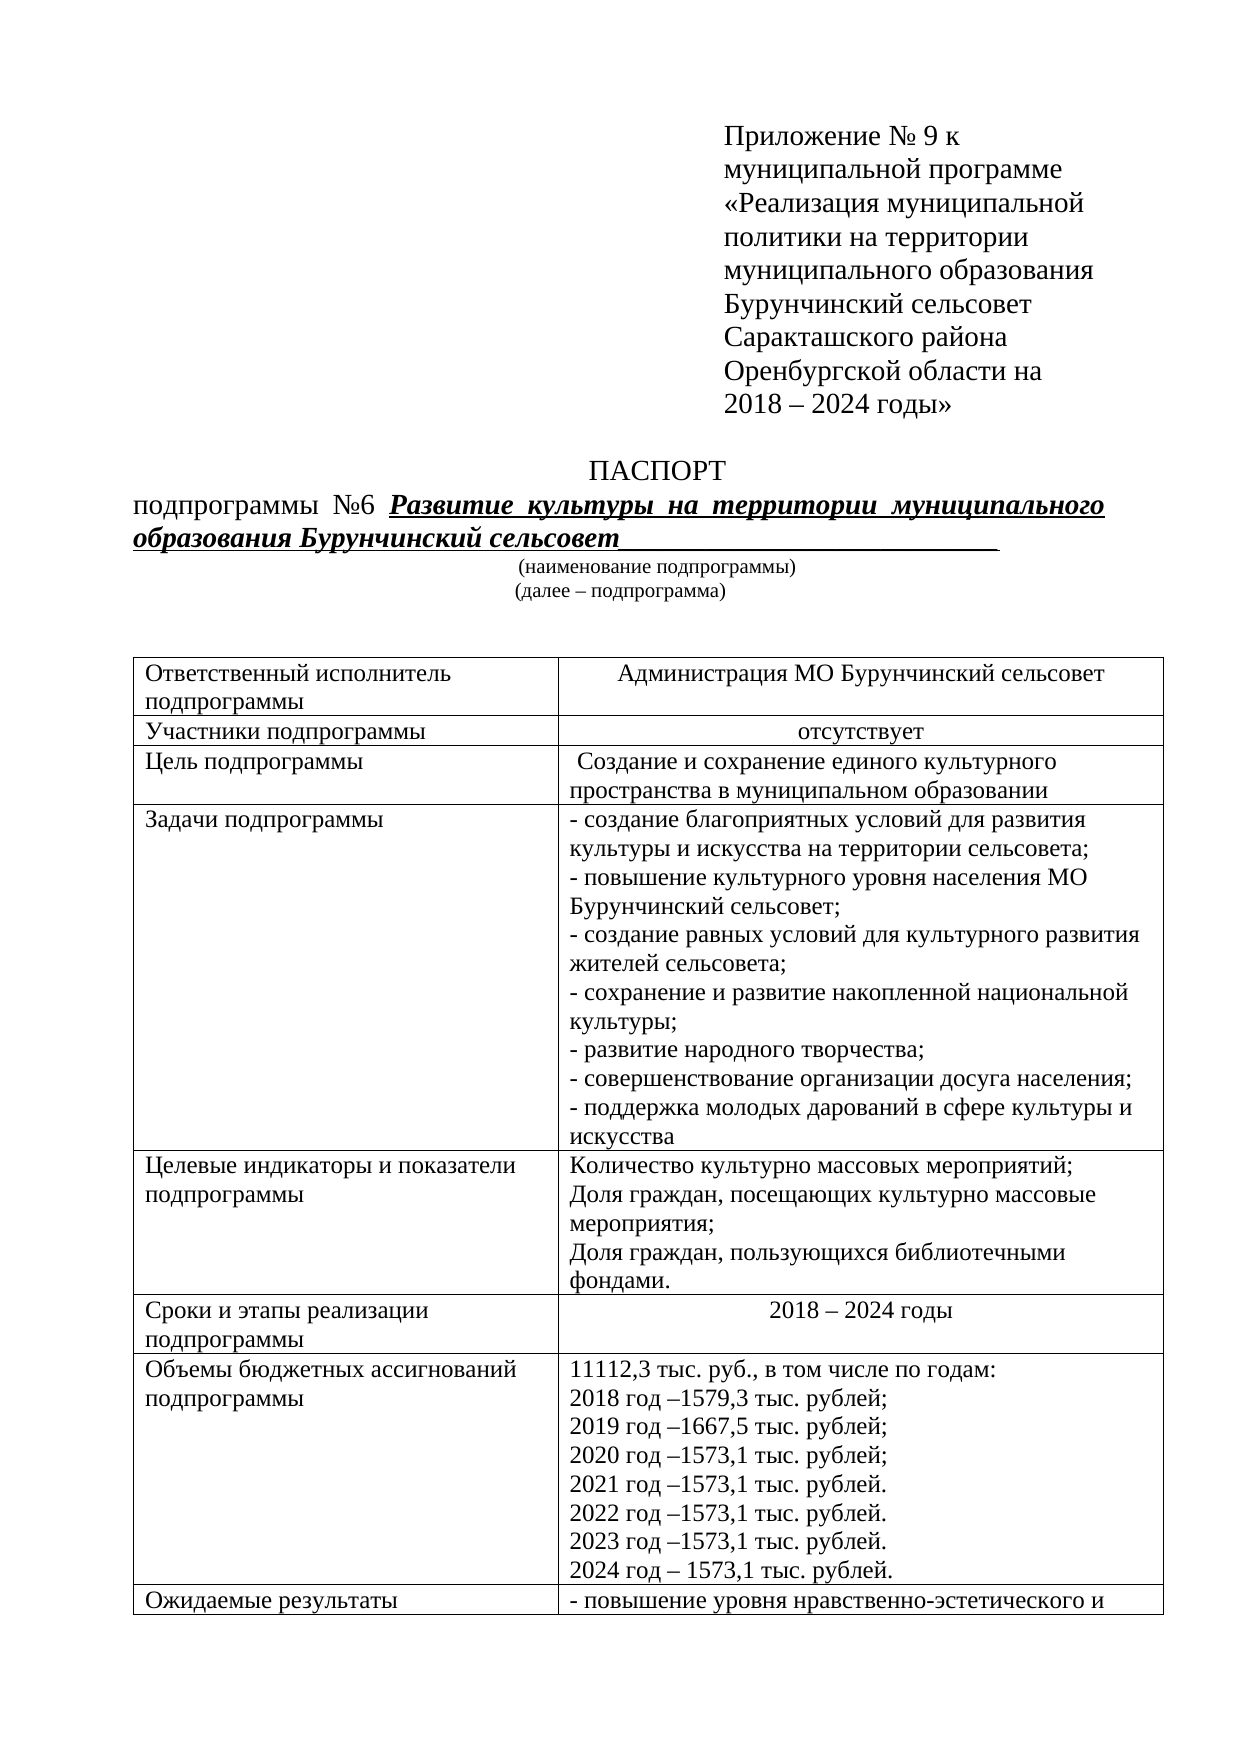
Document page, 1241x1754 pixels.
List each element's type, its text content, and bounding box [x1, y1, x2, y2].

table_cell Количество культурно массовых мероприятий; Доля граждан, посещающих культурно массовые мероприятия; Доля граждан, пользующихся библиотечными фондами. [559, 1151, 1163, 1294]
text Приложение № 9 к муниципальной программе [723, 118, 1107, 185]
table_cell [134, 1585, 558, 1614]
table_cell Цель подпрограммы [134, 746, 558, 803]
table_cell Объемы бюджетных ассигнований подпрограммы [134, 1354, 558, 1584]
text подпрограммы №6 Развитие культуры на территории муниципального образования Бурунчинский сельсовет__________________________ [133, 487, 1107, 554]
table_cell Участники подпрограммы [134, 716, 558, 745]
text (наименование подпрограммы) [133, 554, 1107, 578]
table_cell отсутствует [559, 716, 1163, 745]
table_cell - создание благоприятных условий для развития культуры и искусства на территории сельсовета; - повышение культурного уровня населения МО Бурунчинский сельсовет; - создание равных условий для культурного развития жителей сельсовета; - сохранение и развитие накопленной национальной культуры; - развитие народного творчества; - совершенствование организации досуга населения; - поддержка молодых дарований в сфере культуры и искусства [559, 805, 1163, 1149]
table_cell 11112,3 тыс. руб., в том числе по годам: 2018 год –1579,3 тыс. рублей; 2019 год –1667,5 тыс. рублей; 2020 год –1573,1 тыс. рублей; 2021 год –1573,1 тыс. рублей. 2022 год –1573,1 тыс. рублей. 2023 год –1573,1 тыс. рублей. 2024 год – 1573,1 тыс. рублей. [559, 1354, 1163, 1584]
text «Реализация муниципальной политики на территории муниципального образования Бурунчинский сельсовет Саракташского района Оренбургской области на 2018 – 2024 годы» [723, 185, 1107, 420]
table_cell Сроки и этапы реализации подпрограммы [134, 1295, 558, 1353]
text (далее – подпрограмма) [133, 578, 1107, 602]
table_cell Создание и сохранение единого культурного пространства в муниципальном образовании [559, 746, 1163, 803]
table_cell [559, 1585, 1163, 1614]
table_cell 2018 – 2024 годы [559, 1295, 1163, 1353]
text ПАСПОРТ [133, 453, 1107, 487]
table_header Администрация МО Бурунчинский сельсовет [559, 658, 1163, 715]
table_header Ответственный исполнитель подпрограммы [134, 658, 558, 715]
table_cell Целевые индикаторы и показатели подпрограммы [134, 1151, 558, 1294]
table_cell Задачи подпрограммы [134, 805, 558, 1149]
